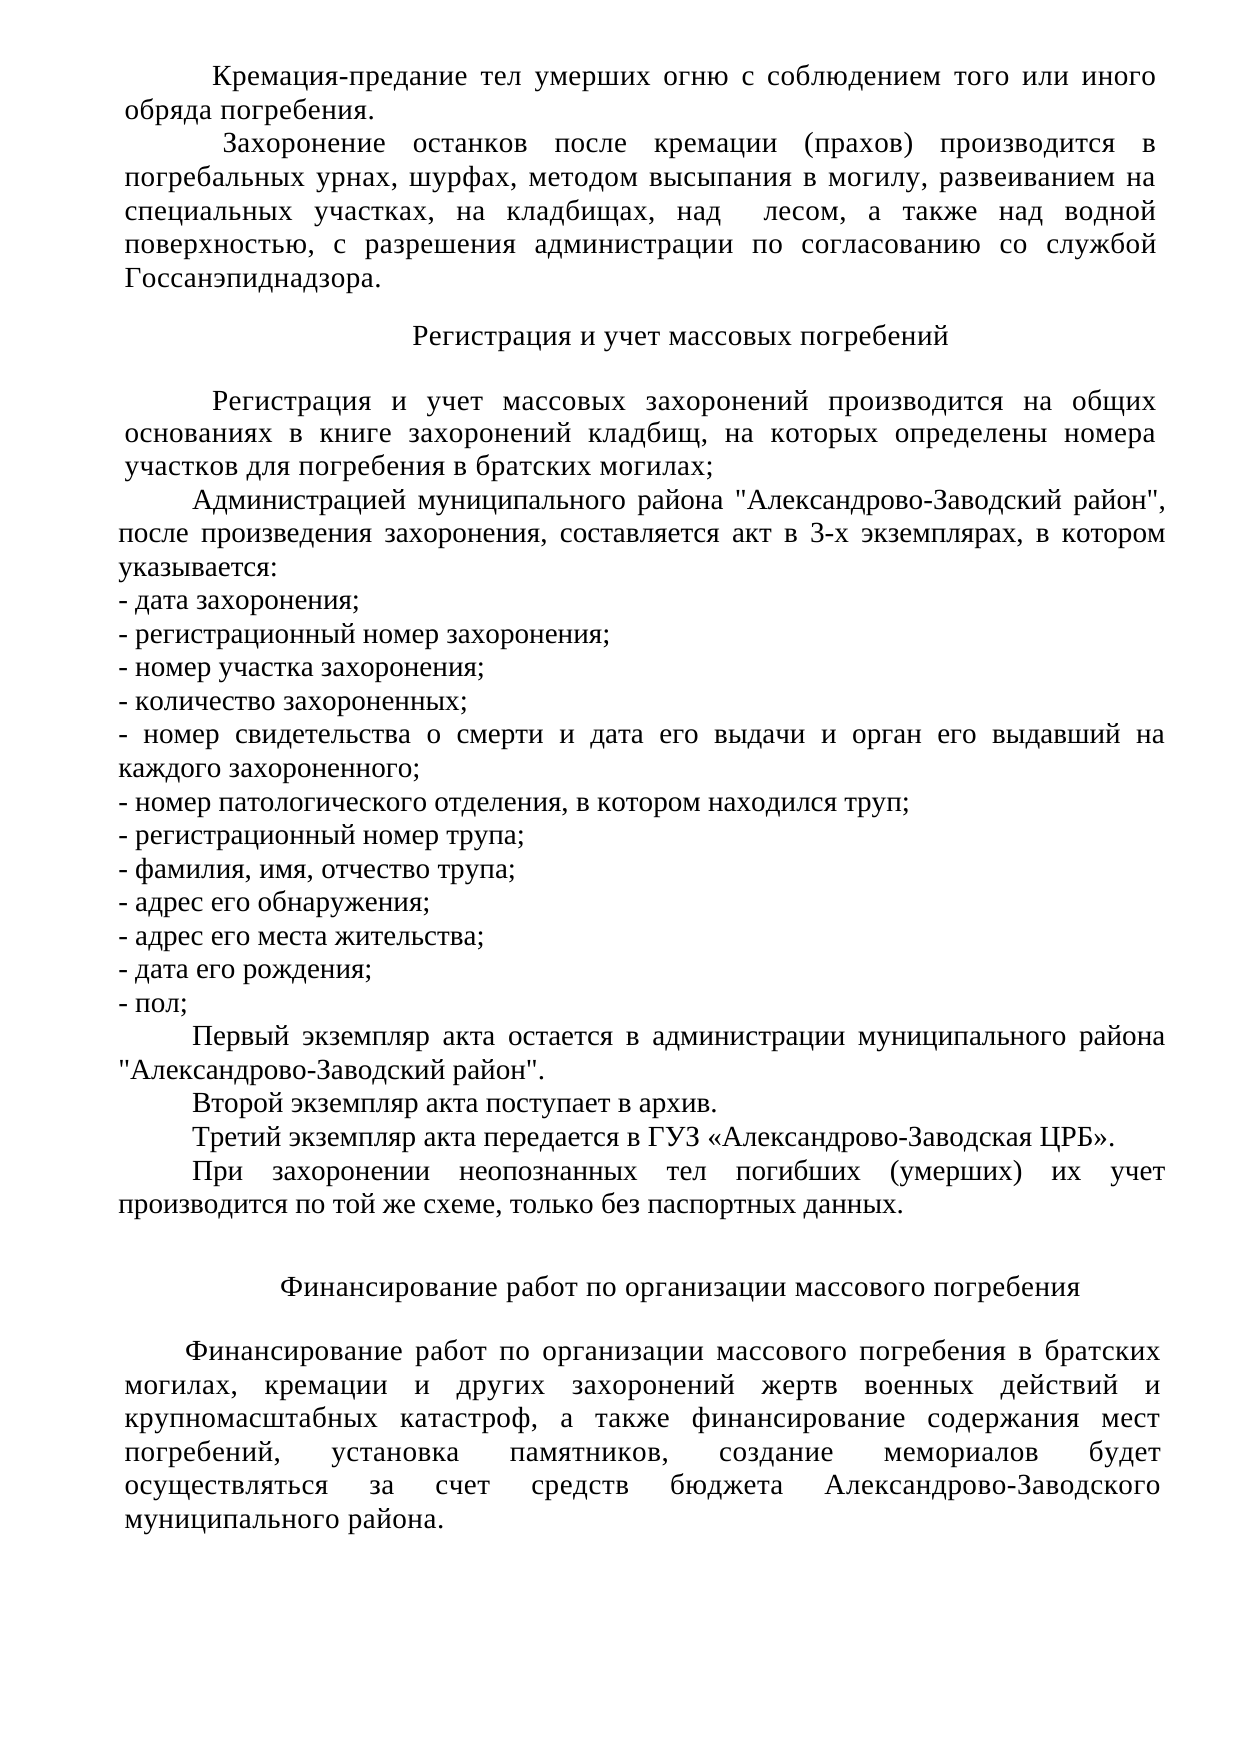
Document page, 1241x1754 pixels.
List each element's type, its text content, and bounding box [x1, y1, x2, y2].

text - дата захоронения; [118, 582, 1167, 616]
text - адрес его обнаружения; [118, 884, 1167, 918]
text При захоронении неопознанных тел погибших (умерших) их учет производится по той же схеме, только без паспортных данных. [118, 1153, 1167, 1220]
text Первый экземпляр акта остается в администрации муниципального района "Александрово-Заводский район". [118, 1018, 1167, 1086]
text Кремация-предание тел умерших огню с соблюдением того или иного обряда погребения. [124, 59, 1158, 126]
text - номер участка захоронения; [118, 649, 1167, 683]
text - регистрационный номер захоронения; [118, 616, 1167, 649]
text Администрацией муниципального района "Александрово-Заводский район", после произведения захоронения, составляется акт в 3-х экземплярах, в котором указывается: [118, 482, 1167, 582]
text Регистрация и учет массовых захоронений производится на общих основаниях в книге захоронений кладбищ, на которых определены номера участков для погребения в братских могилах; [124, 384, 1158, 482]
text - адрес его места жительства; [118, 918, 1167, 951]
text - пол; [118, 985, 1167, 1018]
text Захоронение останков после кремации (прахов) производится в погребальных урнах, шурфах, методом высыпания в могилу, развеиванием на специальных участках, на кладбищах, над лесом, а также над водной поверхностью, с разрешения администрации по согласованию со службой Госсанэпиднадзора. [124, 126, 1158, 294]
text - номер патологического отделения, в котором находился труп; [118, 784, 1167, 817]
text - регистрационный номер трупа; [118, 817, 1167, 851]
text Регистрация и учет массовых погребений [124, 326, 1167, 351]
text - дата его рождения; [118, 951, 1167, 985]
text Второй экземпляр акта поступает в архив. [118, 1086, 1167, 1119]
text - фамилия, имя, отчество трупа; [118, 851, 1167, 884]
text - номер свидетельства о смерти и дата его выдачи и орган его выдавший на каждого захороненного; [118, 717, 1167, 784]
text Финансирование работ по организации массового погребения в братских могилах, кремации и других захоронений жертв военных действий и крупномасштабных катастроф, а также финансирование содержания мест погребений, установка памятников, создание мемориалов будет осуществляться за счет средств бюджета Александрово-Заводского муниципального района. [124, 1334, 1162, 1535]
text Третий экземпляр акта передается в ГУЗ «Александрово-Заводская ЦРБ». [118, 1119, 1167, 1153]
text - количество захороненных; [118, 683, 1167, 717]
text Финансирование работ по организации массового погребения [124, 1277, 1167, 1302]
